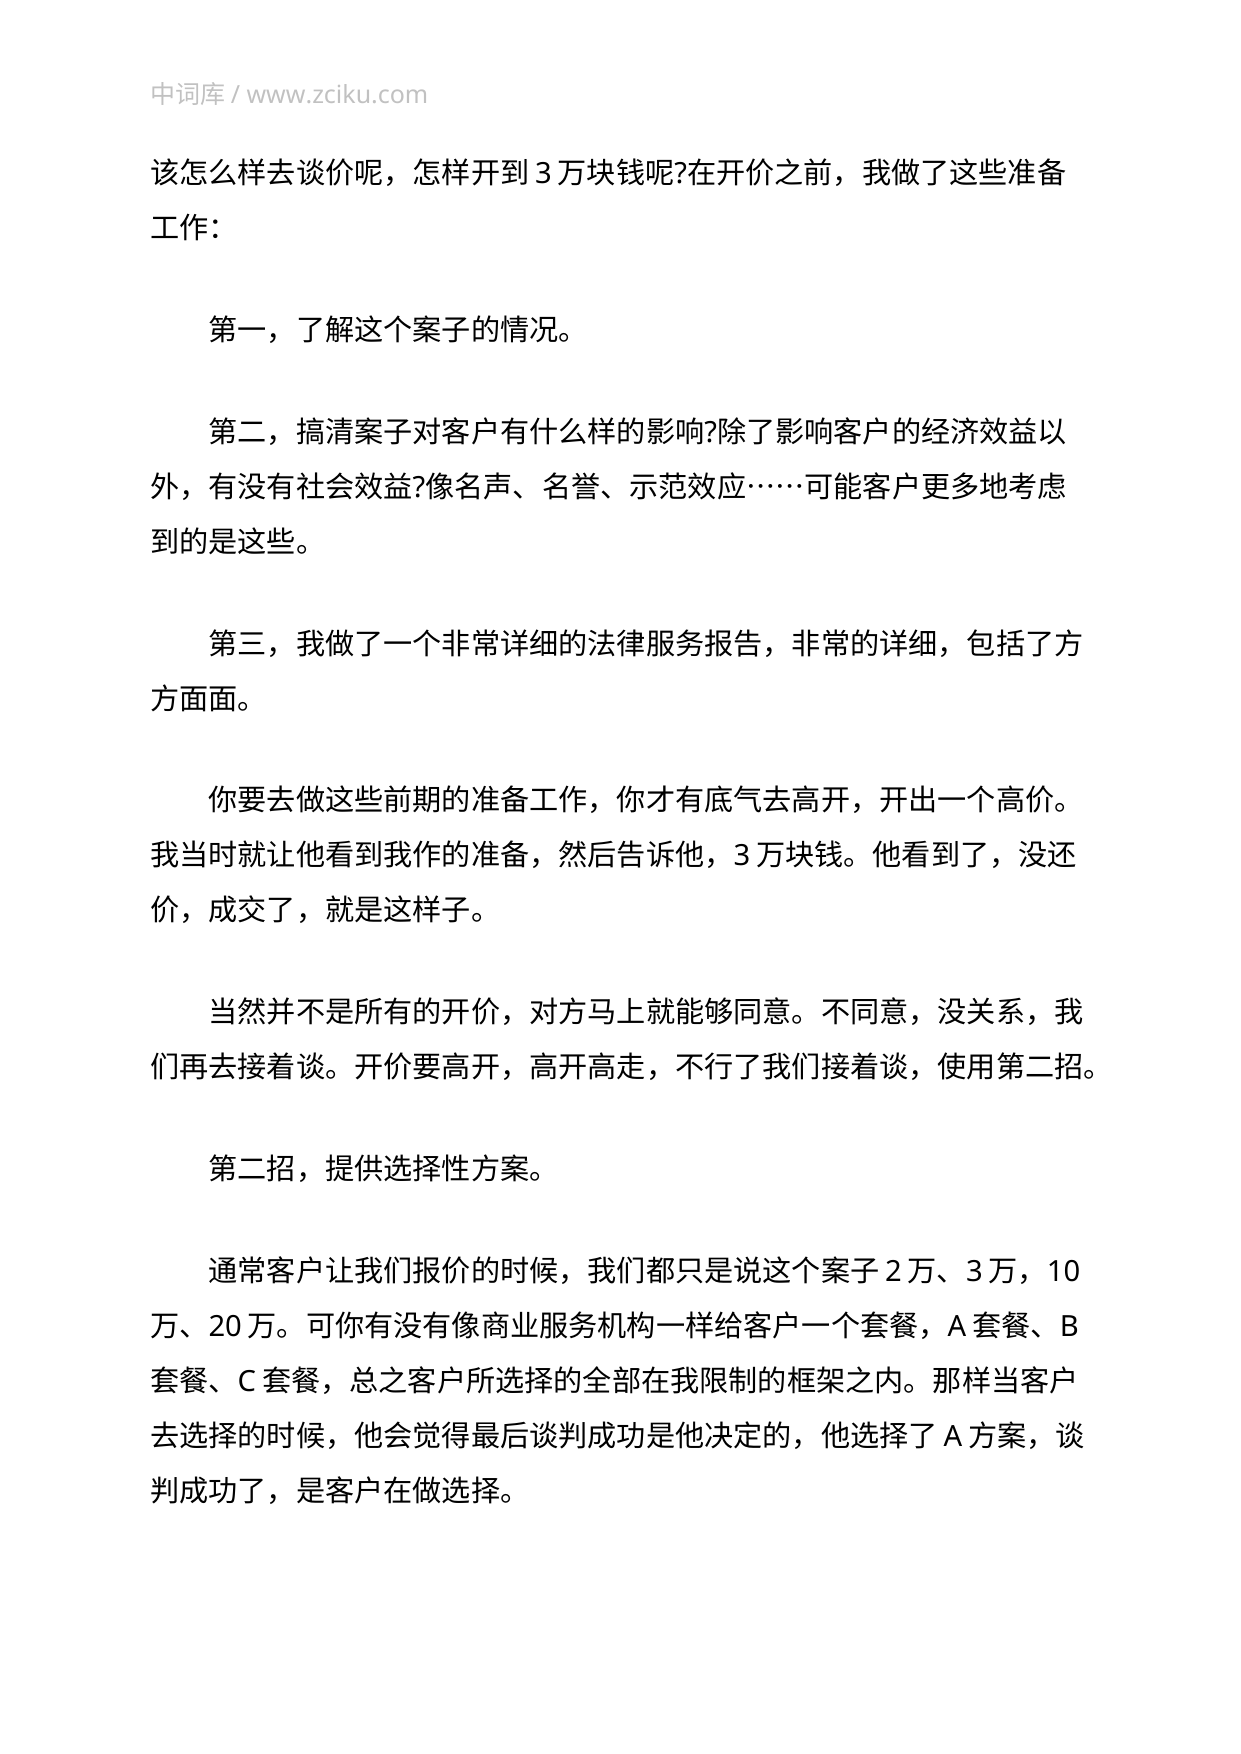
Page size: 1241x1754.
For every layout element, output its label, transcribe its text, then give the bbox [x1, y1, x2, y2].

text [150, 150, 1090, 247]
text 第三，我做了一个非常详细的法律服务报告，非常的详细，包括了方方面面。 [150, 620, 1090, 717]
text 当然并不是所有的开价，对方马上就能够同意。不同意，没关系，我们再去接着谈。开价要高开，高开高走，不行了我们接着谈，使用第二招。 [150, 989, 1090, 1086]
text 第二招，提供选择性方案。 [150, 1145, 1090, 1188]
text 通常客户让我们报价的时候，我们都只是说这个案子2万、3万，10万、20万。可你有没有像商业服务机构一样给客户一个套餐，A套餐、B套餐、C套餐，总之客户所选择的全部在我限制的框架之内。那样当客户去选择的时候，他会觉得最后谈判成功是他决定的，他选择了A方案，谈判成功了，是客户在做选择。 [150, 1247, 1090, 1509]
text 第二，搞清案子对客户有什么样的影响?除了影响客户的经济效益以外，有没有社会效益?像名声、名誉、示范效应……可能客户更多地考虑到的是这些。 [150, 408, 1090, 561]
text 你要去做这些前期的准备工作，你才有底气去高开，开出一个高价。我当时就让他看到我作的准备，然后告诉他，3万块钱。他看到了，没还价，成交了，就是这样子。 [150, 777, 1090, 929]
text 第一，了解这个案子的情况。 [150, 307, 1090, 349]
